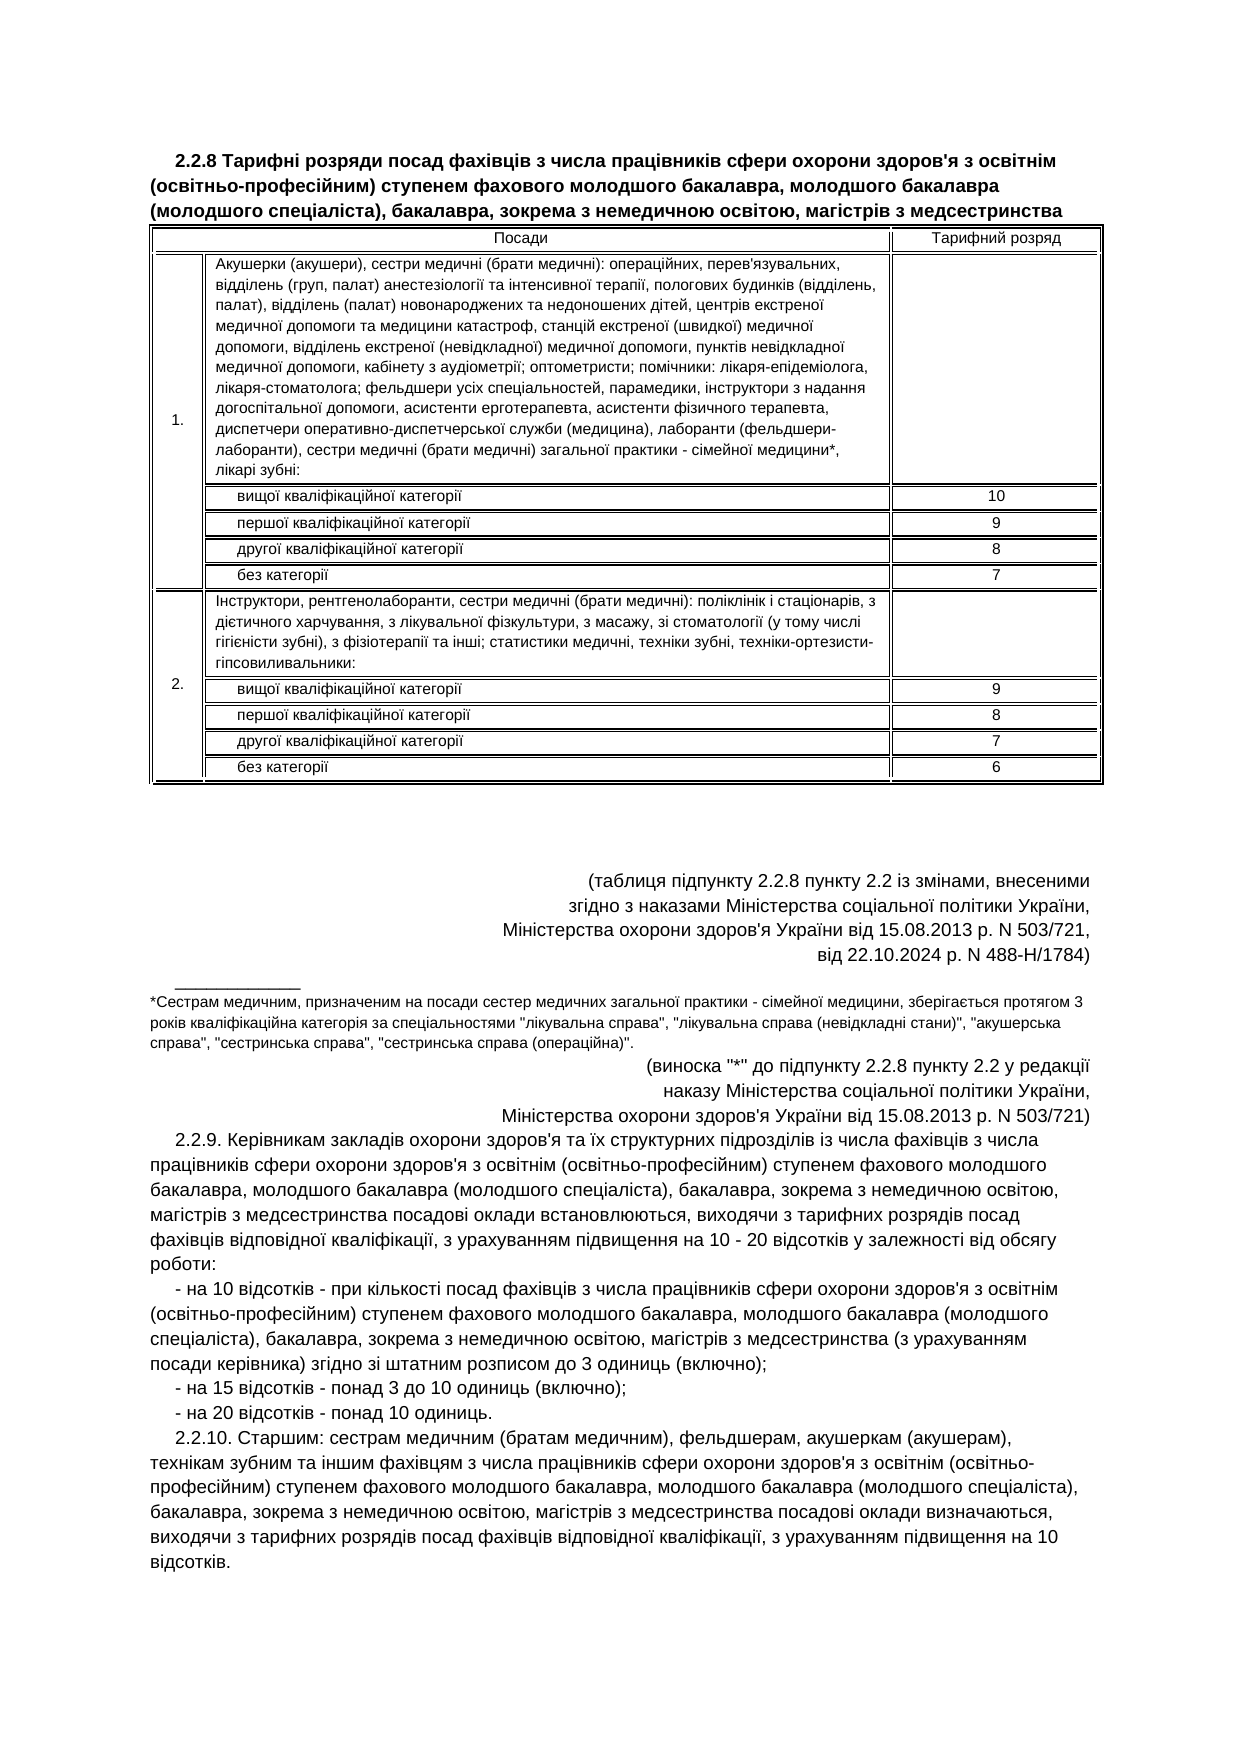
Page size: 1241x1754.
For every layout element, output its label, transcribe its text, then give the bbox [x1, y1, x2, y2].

table_cell 8 [891, 535, 1102, 561]
table_cell другої кваліфікаційної категорії [206, 732, 889, 754]
text ____________ *Сестрам медичним, призначеним на посади сестер медичних загальної практики - сімейної медицини, зберігається протягом 3 років кваліфікаційна категорія за спеціальностями "лікувальна справа", "лікувальна справа (невідкладні стани)", "акушерська справа", "сестринська справа", "сестринська справа (операційна)". [150, 969, 1090, 1052]
table_cell другої кваліфікаційної категорії [206, 540, 889, 561]
table_cell 7 [893, 728, 1102, 754]
table_cell 6 [891, 754, 1100, 780]
table_cell Інструктори, рентгенолаборанти, сестри медичні (брати медичні): поліклінік і стаціонарів, з дієтичного харчування, з лікувальної фізкультури, з масажу, зі стоматології (у тому числі гігієністи зубні), з фізіотерапії та інші; статистики медичні, техніки зубні, техніки-ортезисти-гіпсовиливальники: [206, 592, 889, 676]
table_cell 10 [893, 483, 1102, 509]
text (виноска "*" до підпункту 2.2.8 пункту 2.2 у редакції наказу Міністерства соціальної політики України, Міністерства охорони здоров'я України від 15.08.2013 р. N 503/721) [150, 1055, 1090, 1126]
text (таблиця підпункту 2.2.8 пункту 2.2 із змінами, внесеними згідно з наказами Міністерства соціальної політики України, Міністерства охорони здоров'я України від 15.08.2013 р. N 503/721, від 22.10.2024 р. N 488-Н/1784) [150, 869, 1090, 966]
table_header Тарифний розряд [891, 228, 1100, 251]
table_cell 1. [151, 251, 204, 587]
table_cell без категорії [206, 566, 889, 587]
table_cell 9 [891, 509, 1102, 535]
table_cell першої кваліфікаційної категорії [206, 706, 889, 728]
table_header Посади [151, 226, 891, 251]
table_cell Акушерки (акушери), сестри медичні (брати медичні): операційних, перев'язувальних, відділень (груп, палат) анестезіології та інтенсивної терапії, пологових будинків (відділень, палат), відділень (палат) новонароджених та недоношених дітей, центрів екстреної медичної допомоги та медицини катастроф, станцій екстреної (швидкої) медичної допомоги, відділень екстреної (невідкладної) медичної допомоги, пунктів невідкладної медичної допомоги, кабінету з аудіометрії; оптометристи; помічники: лікаря-епідеміолога, лікаря-стоматолога; фельдшери усіх спеціальностей, парамедики, інструктори з надання догоспітальної допомоги, асистенти ерготерапевта, асистенти фізичного терапевта, диспетчери оперативно-диспетчерської служби (медицина), лаборанти (фельдшери-лаборанти), сестри медичні (брати медичні) загальної практики - сімейної медицини*, лікарі зубні: [206, 255, 889, 483]
table_cell вищої кваліфікаційної категорії [206, 680, 889, 702]
table_cell без категорії [204, 754, 891, 780]
table_cell [891, 588, 1102, 676]
table_cell 2. [151, 588, 204, 780]
table_cell [891, 251, 1102, 483]
table_cell першої кваліфікаційної категорії [206, 513, 889, 535]
text - на 20 відсотків - понад 10 одиниць. [150, 1402, 1090, 1423]
text 2.2.10. Старшим: сестрам медичним (братам медичним), фельдшерам, акушеркам (акушерам), технікам зубним та іншим фахівцям з числа працівників сфери охорони здоров'я з освітнім (освітньо-професійним) ступенем фахового молодшого бакалавра, молодшого бакалавра (молодшого спеціаліста), бакалавра, зокрема з немедичною освітою, магістрів з медсестринства посадові оклади визначаються, виходячи з тарифних розрядів посад фахівців відповідної кваліфікації, з урахуванням підвищення на 10 відсотків. [150, 1427, 1090, 1572]
text 2.2.8 Тарифні розряди посад фахівців з числа працівників сфери охорони здоров'я з освітнім (освітньо-професійним) ступенем фахового молодшого бакалавра, молодшого бакалавра (молодшого спеціаліста), бакалавра, зокрема з немедичною освітою, магістрів з медсестринства [150, 150, 1090, 221]
table_cell 8 [891, 702, 1102, 728]
table_cell вищої кваліфікаційної категорії [206, 487, 889, 509]
text 2.2.9. Керівникам закладів охорони здоров'я та їх структурних підрозділів із числа фахівців з числа працівників сфери охорони здоров'я з освітнім (освітньо-професійним) ступенем фахового молодшого бакалавра, молодшого бакалавра (молодшого спеціаліста), бакалавра, зокрема з немедичною освітою, магістрів з медсестринства посадові оклади встановлюються, виходячи з тарифних розрядів посад фахівців відповідної кваліфікації, з урахуванням підвищення на 10 - 20 відсотків у залежності від обсягу роботи: [150, 1129, 1090, 1275]
table_cell 9 [891, 676, 1102, 702]
text - на 10 відсотків - при кількості посад фахівців з числа працівників сфери охорони здоров'я з освітнім (освітньо-професійним) ступенем фахового молодшого бакалавра, молодшого бакалавра (молодшого спеціаліста), бакалавра, зокрема з немедичною освітою, магістрів з медсестринства (з урахуванням посади керівника) згідно зі штатним розписом до 3 одиниць (включно); [150, 1278, 1090, 1374]
text - на 15 відсотків - понад 3 до 10 одиниць (включно); [150, 1377, 1090, 1399]
table_cell 7 [891, 561, 1102, 587]
